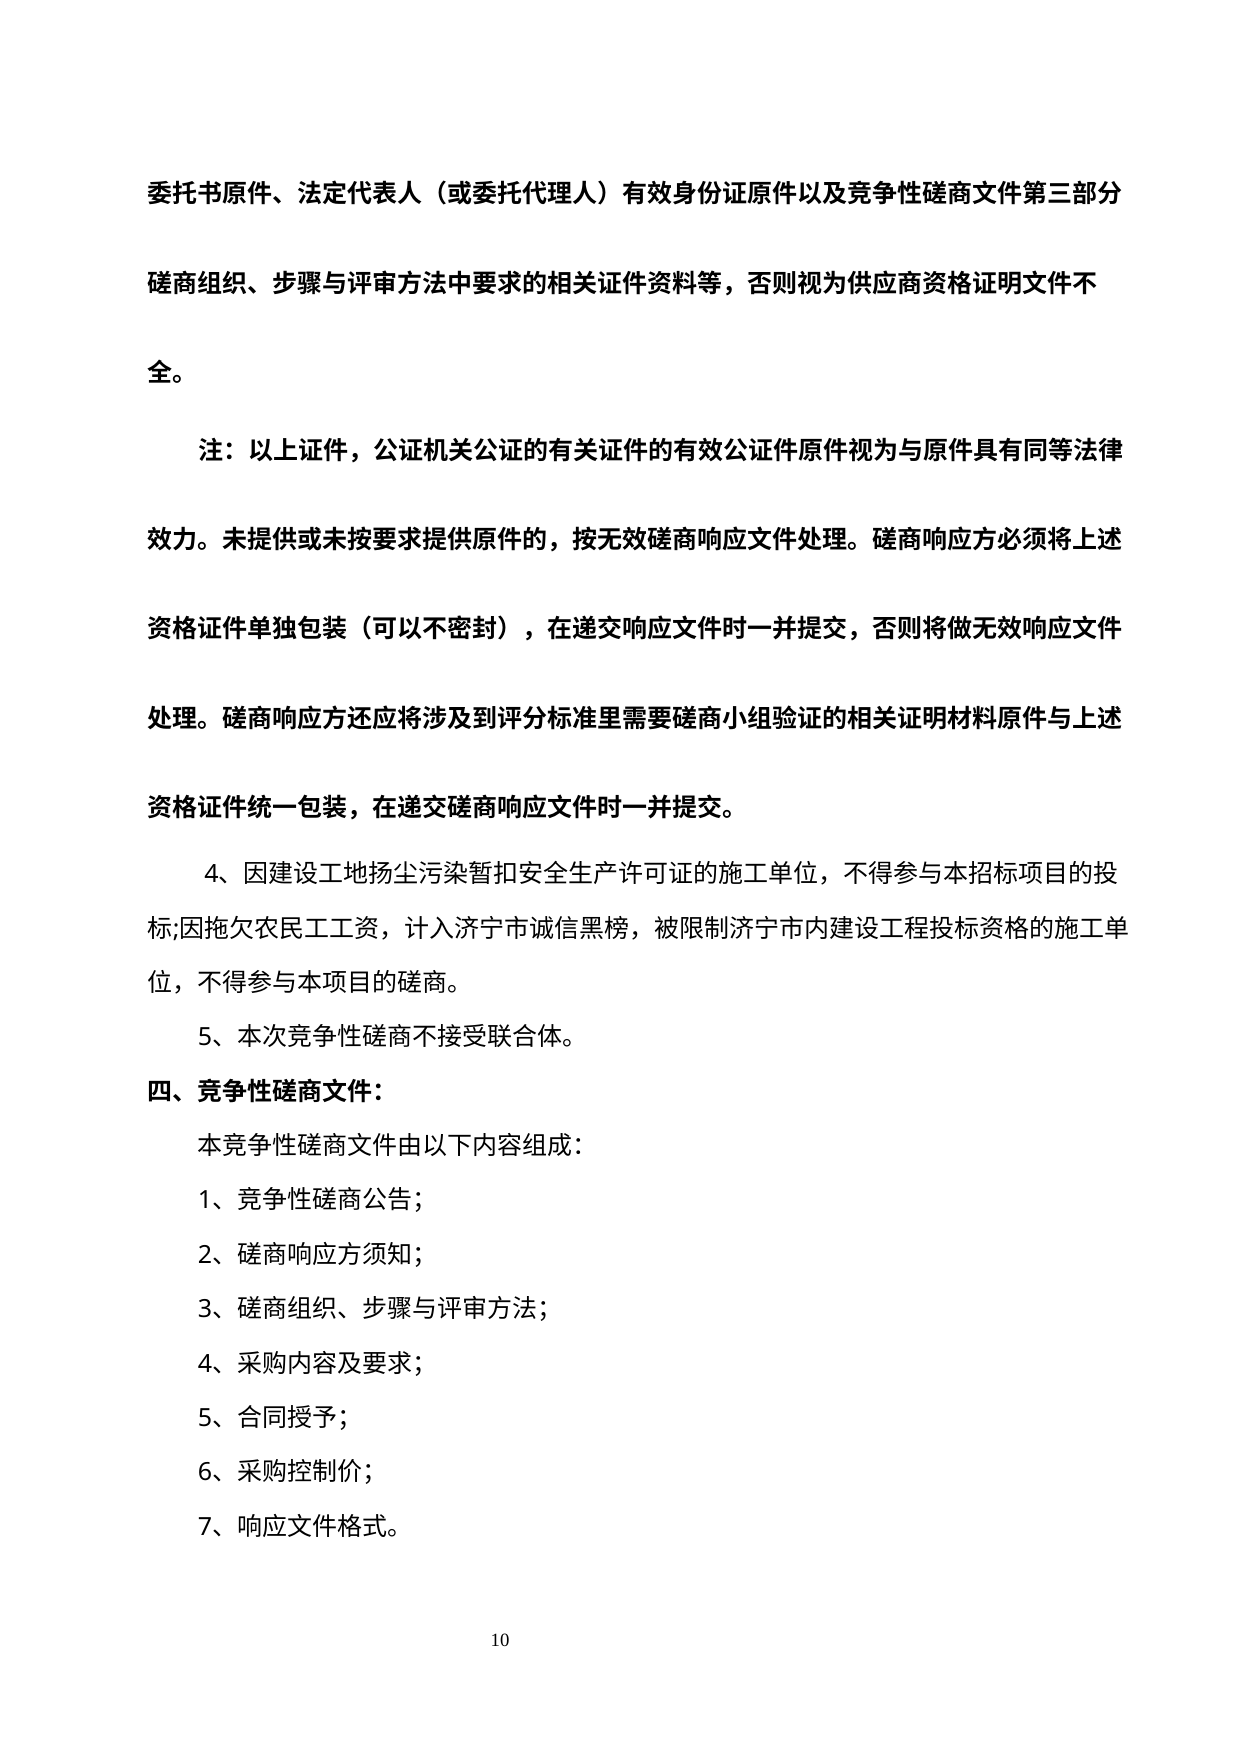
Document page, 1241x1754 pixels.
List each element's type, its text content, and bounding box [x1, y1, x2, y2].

text 本竞争性磋商文件由以下内容组成： [148, 1126, 1133, 1162]
text 4、采购内容及要求； [148, 1343, 1133, 1379]
text 注：以上证件，公证机关公证的有关证件的有效公证件原件视为与原件具有同等法律效力。未提供或未按要求提供原件的，按无效磋商响应文件处理。磋商响应方必须将上述资格证件单独包装（可以不密封），在递交响应文件时一并提交，否则将做无效响应文件处理。磋商响应方还应将涉及到评分标准里需要磋商小组验证的相关证明材料原件与上述资格证件统一包装，在递交磋商响应文件时一并提交。 [148, 418, 1133, 836]
text 1、竞争性磋商公告； [148, 1180, 1133, 1216]
text 5、合同授予； [148, 1397, 1133, 1434]
text 7、响应文件格式。 [148, 1506, 1133, 1542]
list 5、本次竞争性磋商不接受联合体。 [148, 1017, 1133, 1053]
text 四、竞争性磋商文件： [148, 1071, 1133, 1107]
text 3、磋商组织、步骤与评审方法； [148, 1289, 1133, 1325]
text 6、采购控制价； [148, 1452, 1133, 1488]
list 4、因建设工地扬尘污染暂扣安全生产许可证的施工单位，不得参与本招标项目的投标;因拖欠农民工工资，计入济宁市诚信黑榜，被限制济宁市内建设工程投标资格的施工单位，不得参与本项目的磋商。 [148, 854, 1133, 999]
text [148, 162, 1133, 400]
text 2、磋商响应方须知； [148, 1234, 1133, 1271]
